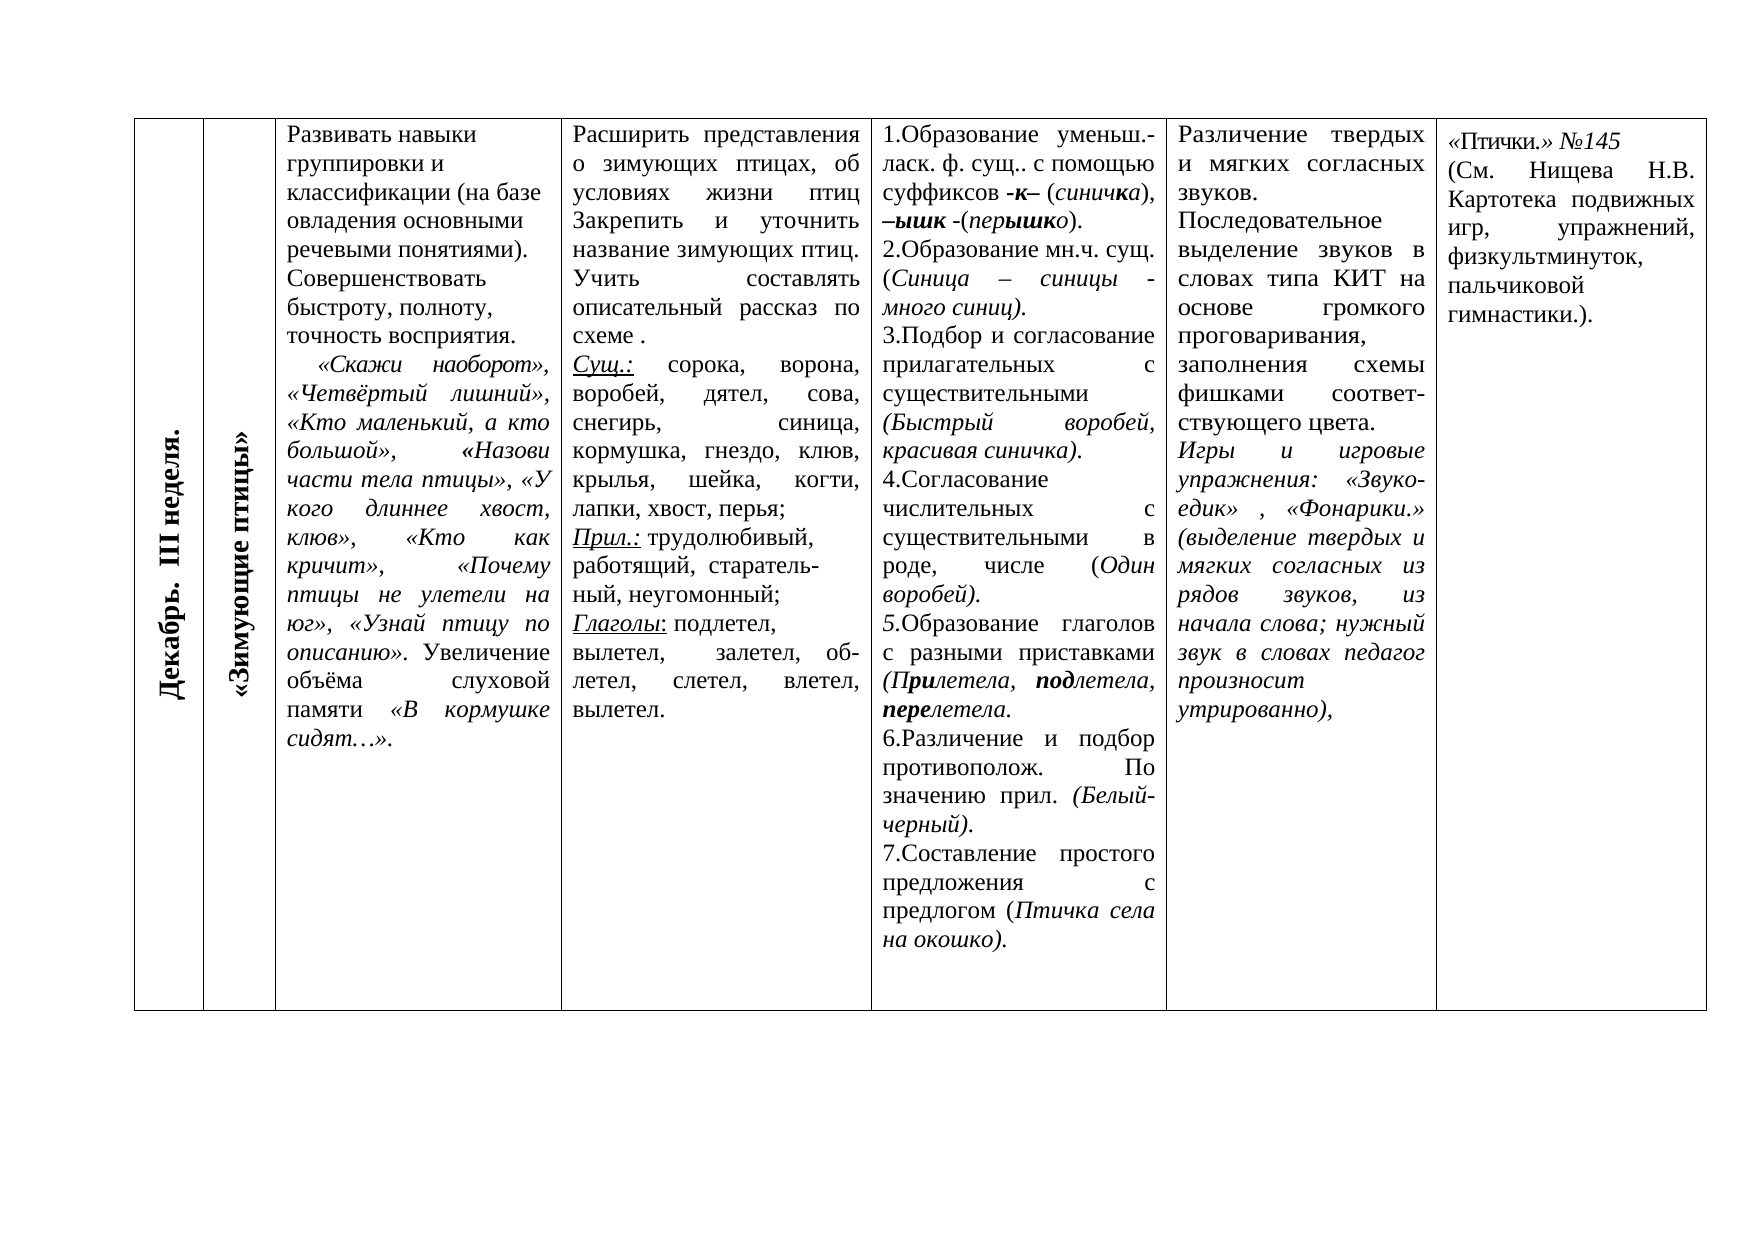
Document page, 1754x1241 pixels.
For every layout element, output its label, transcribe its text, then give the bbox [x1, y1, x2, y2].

table_cell Различение твердых и мягких согласных звуков. Последовательное выделение звуков в словах типа КИТ на основе громкого проговаривания, заполнения схемы фишками соответствующего цвета. Игры и игровые упражнения: «Звуко-едик» , «Фонарики.» (выделение твердых и мягких согласных из рядов звуков, из начала слова; нужный звук в словах педагог произносит утрированно), [1167, 119, 1436, 1010]
table_cell 1.Образование уменьш.-ласк. ф. сущ.. с помощью суффиксов -к– (синичка), –ышк -(перышко). 2.Образование мн.ч. сущ.(Синица – синицы - много синиц). 3.Подбор и согласование прилагательных с существительными (Быстрый воробей, красивая синичка). 4.Согласование числительных с существительными в роде, числе (Один воробей). 5.Образование глаголов с разными приставками (Прилетела, подлетела, перелетела. 6.Различение и подбор противополож. По значению прил. (Белый-черный). 7.Составление простого предложения с предлогом (Птичка села на окошко). [872, 119, 1166, 1010]
table_cell Развивать навыки группировки и классификации (на базе овладения основными речевыми понятиями). Совершенствовать быстроту, полноту, точность восприятия. «Скажи наоборот», «Четвёртый лишний», «Кто маленький, а кто большой», «Назови части тела птицы», «У кого длиннее хвост, клюв», «Кто как кричит», «Почему птицы не улетели на юг», «Узнай птицу по описанию». Увеличение объёма слуховой памяти «В кормушке сидят…». [276, 119, 561, 1010]
table_cell «Зимующие птицы» [204, 119, 275, 1010]
table_cell «Птички.» №145 (См. Нищева Н.В. Картотека подвижных игр, упражнений, физкультминуток, пальчиковой гимнастики.). [1437, 119, 1706, 1010]
table_cell Расширить представления о зимующих птицах, об условиях жизни птиц Закрепить и уточнить название зимующих птиц. Учить составлять описательный рассказ по схеме . Сущ.: сорока, ворона, воробей, дятел, сова, снегирь, синица, кормушка, гнездо, клюв, крылья, шейка, когти, лапки, хвост, перья; Прил.: трудолюбивый, работящий, старатель- ный, неугомонный; Глаголы: подлетел, вылетел, залетел, об-летел, слетел, влетел, вылетел. [562, 119, 871, 1010]
table_cell Декабрь. III неделя. [135, 119, 203, 1010]
